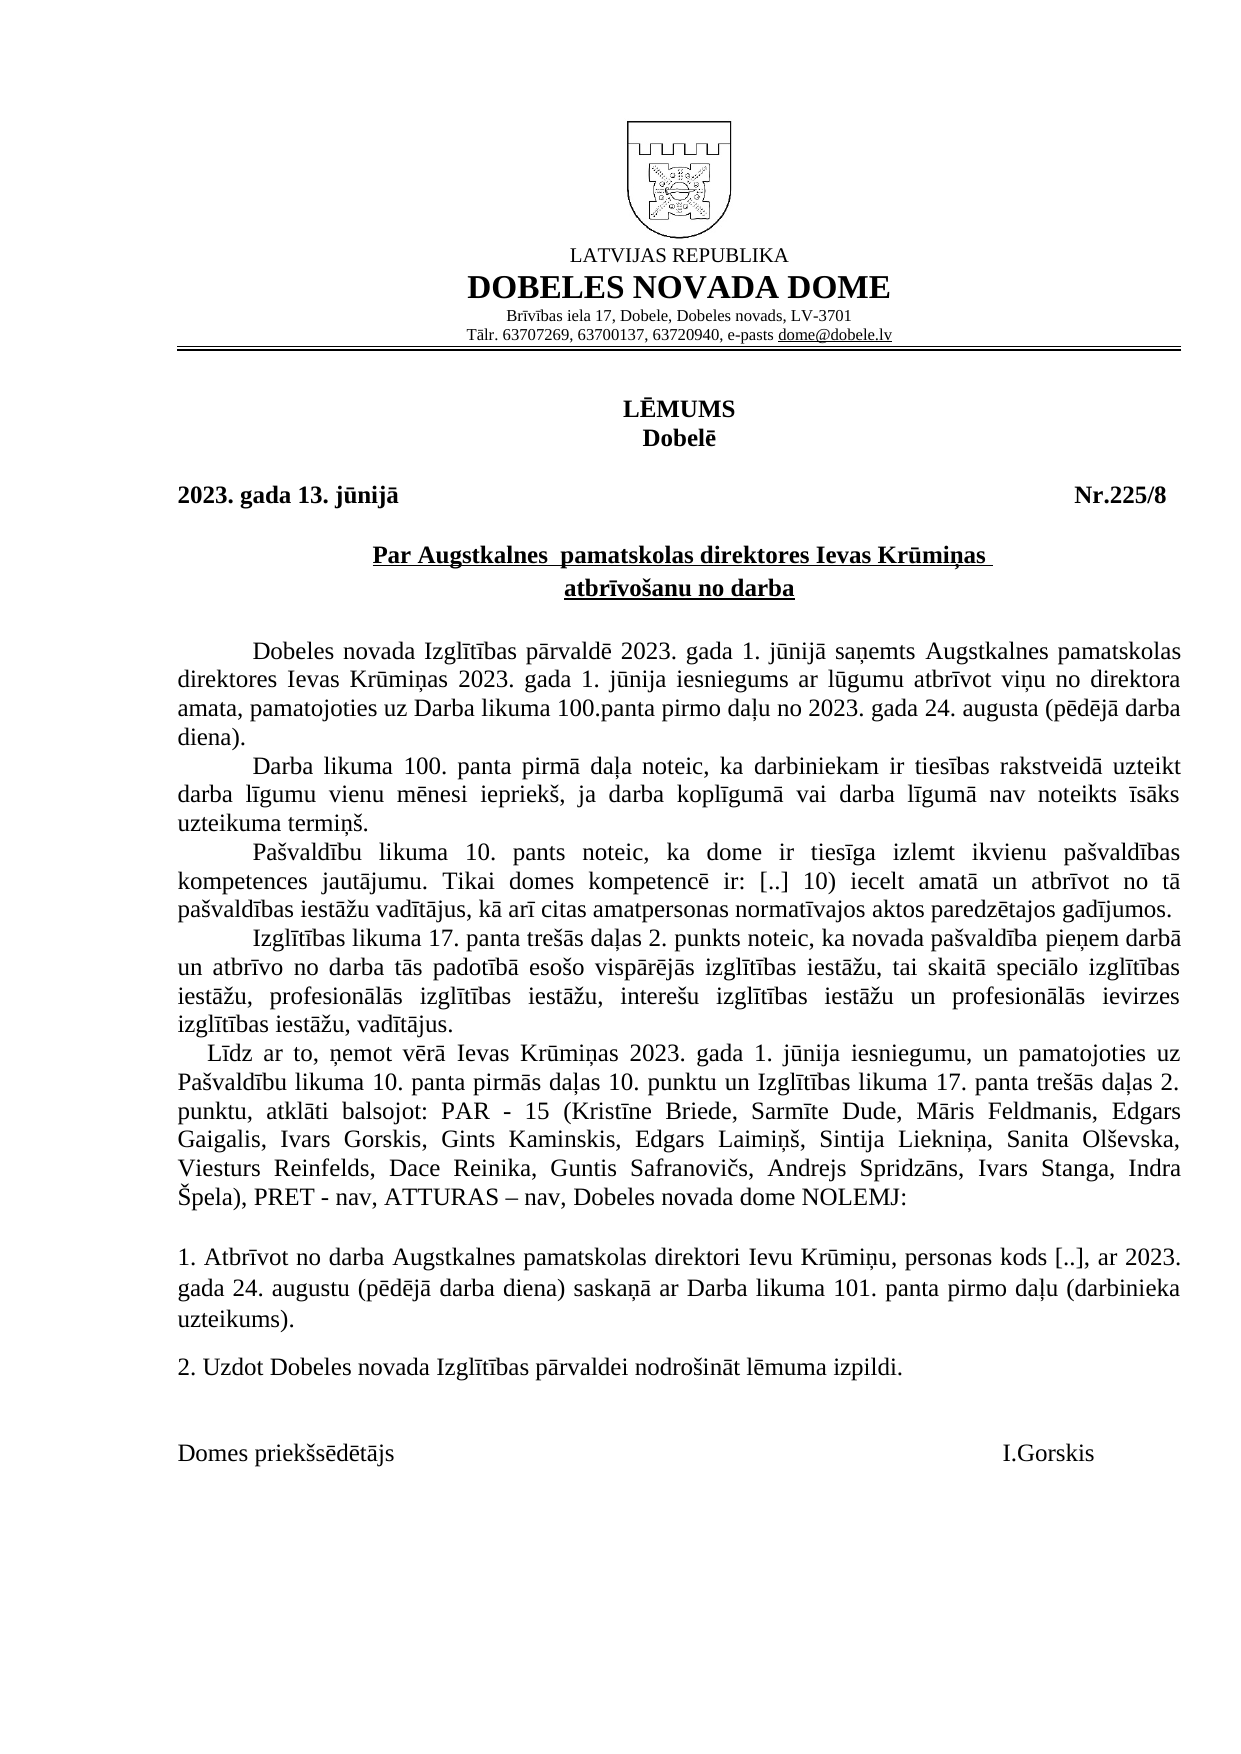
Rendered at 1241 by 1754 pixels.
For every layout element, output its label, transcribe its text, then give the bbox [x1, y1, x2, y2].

text Izglītības likuma 17. panta trešās daļas 2. punkts noteic, ka novada pašvaldība pieņem darbā un atbrīvo no darba tās padotībā esošo vispārējās izglītības iestāžu, tai skaitā speciālo izglītības iestāžu, profesionālās izglītības iestāžu, interešu izglītības iestāžu un profesionālās ievirzes izglītības iestāžu, vadītājus. [177, 923, 1181, 1038]
text 2. Uzdot Dobeles novada Izglītības pārvaldei nodrošināt lēmuma izpildi. [177, 1352, 1181, 1380]
text Darba likuma 100. panta pirmā daļa noteic, ka darbiniekam ir tiesības rakstveidā uzteikt darba līgumu vienu mēnesi iepriekš, ja darba koplīgumā vai darba līgumā nav noteikts īsāks uzteikuma termiņš. [177, 751, 1181, 837]
picture [623, 118, 735, 241]
text Domes priekšsēdētājs I.Gorskis [177, 1438, 1240, 1467]
text Pašvaldību likuma 10. pants noteic, ka dome ir tiesīga izlemt ikvienu pašvaldības kompetences jautājumu. Tikai domes kompetencē ir: [..] 10) iecelt amatā un atbrīvot no tā pašvaldības iestāžu vadītājus, kā arī citas amatpersonas normatīvajos aktos paredzētajos gadījumos. [177, 837, 1181, 923]
text LĒMUMS [177, 394, 1181, 423]
text 2023. gada 13. jūnijā Nr.225/8 [177, 480, 1181, 509]
text Dobelē [177, 423, 1181, 451]
text LATVIJAS REPUBLIKA [177, 243, 1181, 267]
text atbrīvošanu no darba [177, 573, 1181, 602]
text Tālr. 63707269, 63700137, 63720940, e-pasts dome@dobele.lv [177, 324, 1181, 346]
text Dobeles novada Izglītības pārvaldē 2023. gada 1. jūnijā saņemts Augstkalnes pamatskolas direktores Ievas Krūmiņas 2023. gada 1. jūnija iesniegums ar lūgumu atbrīvot viņu no direktora amata, pamatojoties uz Darba likuma 100.panta pirmo daļu no 2023. gada 24. augusta (pēdējā darba diena). [177, 636, 1181, 751]
text DOBELES NOVADA DOME [177, 267, 1181, 305]
text Brīvības iela 17, Dobele, Dobeles novads, LV-3701 [177, 305, 1181, 324]
text Par Augstkalnes pamatskolas direktores Ievas Krūmiņas [177, 540, 1181, 569]
text Līdz ar to, ņemot vērā Ievas Krūmiņas 2023. gada 1. jūnija iesniegumu, un pamatojoties uz Pašvaldību likuma 10. panta pirmās daļas 10. punktu un Izglītības likuma 17. panta trešās daļas 2. punktu, atklāti balsojot: PAR - 15 (Kristīne Briede, Sarmīte Dude, Māris Feldmanis, Edgars Gaigalis, Ivars Gorskis, Gints Kaminskis, Edgars Laimiņš, Sintija Liekniņa, Sanita Olševska, Viesturs Reinfelds, Dace Reinika, Guntis Safranovičs, Andrejs Spridzāns, Ivars Stanga, Indra Špela), PRET - nav, ATTURAS – nav, Dobeles novada dome NOLEMJ: [177, 1038, 1181, 1211]
text 1. Atbrīvot no darba Augstkalnes pamatskolas direktori Ievu Krūmiņu, personas kods [..], ar 2023. gada 24. augustu (pēdējā darba diena) saskaņā ar Darba likuma 101. panta pirmo daļu (darbinieka uzteikums). [177, 1211, 1181, 1333]
